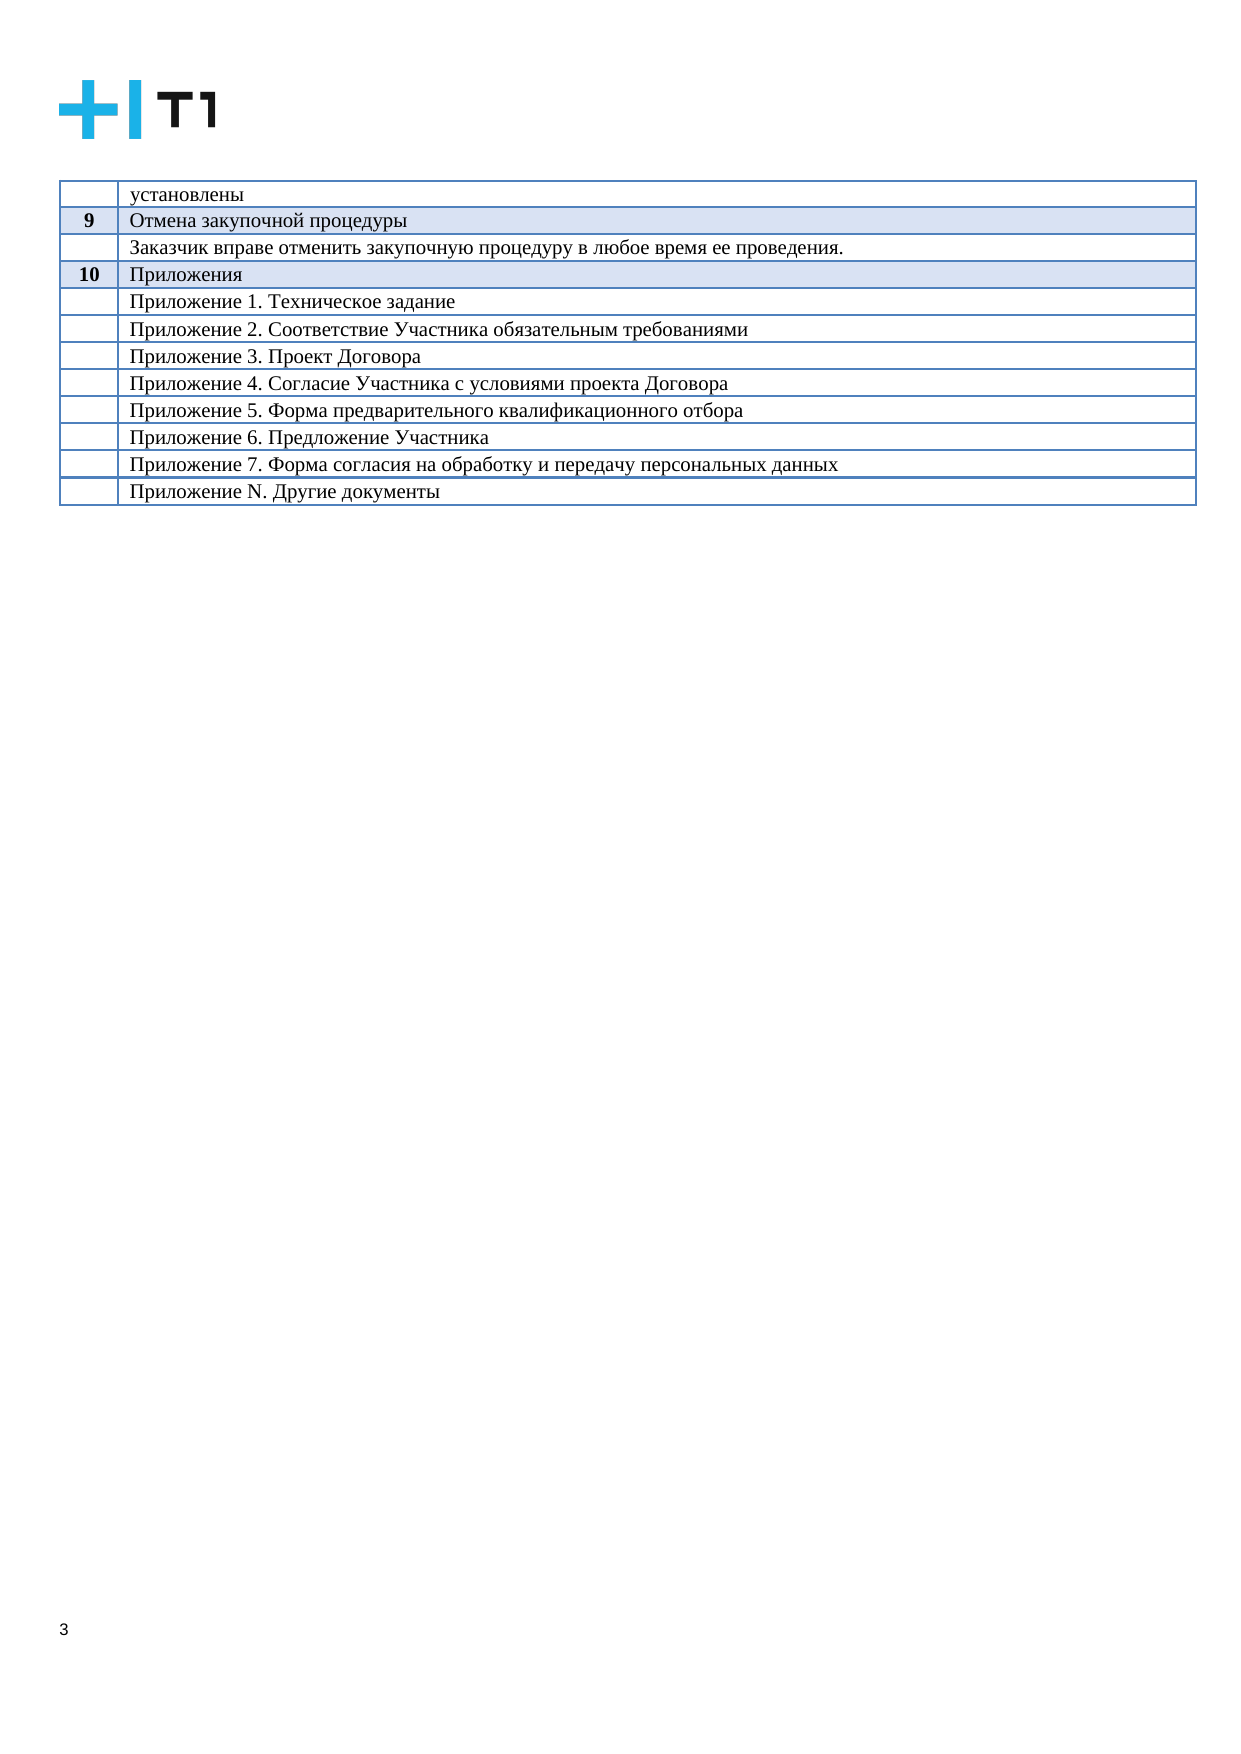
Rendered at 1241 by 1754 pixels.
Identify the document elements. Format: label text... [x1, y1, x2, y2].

table_cell 9 [61, 208, 117, 233]
table_cell Приложение 6. Предложение Участника [119, 424, 1195, 449]
table_cell Приложения [119, 262, 1195, 287]
table_cell [61, 235, 117, 260]
table_cell [61, 182, 117, 206]
table_cell Приложение 2. Соответствие Участника обязательным требованиями [119, 316, 1195, 341]
table_cell Приложение 7. Форма согласия на обработку и передачу персональных данных [119, 451, 1195, 476]
table_cell [61, 316, 117, 341]
table_cell [61, 451, 117, 476]
table_cell Заказчик вправе отменить закупочную процедуру в любое время ее проведения. [119, 235, 1195, 260]
table_cell [61, 289, 117, 314]
table_cell Приложение N. Другие документы [119, 479, 1195, 503]
table_cell Приложение 4. Согласие Участника с условиями проекта Договора [119, 370, 1195, 395]
table_cell Приложение 1. Техническое задание [119, 289, 1195, 314]
table_cell [61, 343, 117, 368]
table_cell [61, 479, 117, 503]
table_cell Отмена закупочной процедуры [119, 208, 1195, 233]
table_cell 10 [61, 262, 117, 287]
table_cell [61, 424, 117, 449]
table_cell [61, 370, 117, 395]
table_cell [61, 397, 117, 422]
table_cell Приложение 5. Форма предварительного квалификационного отбора [119, 397, 1195, 422]
table_cell Приложение 3. Проект Договора [119, 343, 1195, 368]
picture [59, 80, 216, 139]
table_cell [119, 182, 1195, 206]
